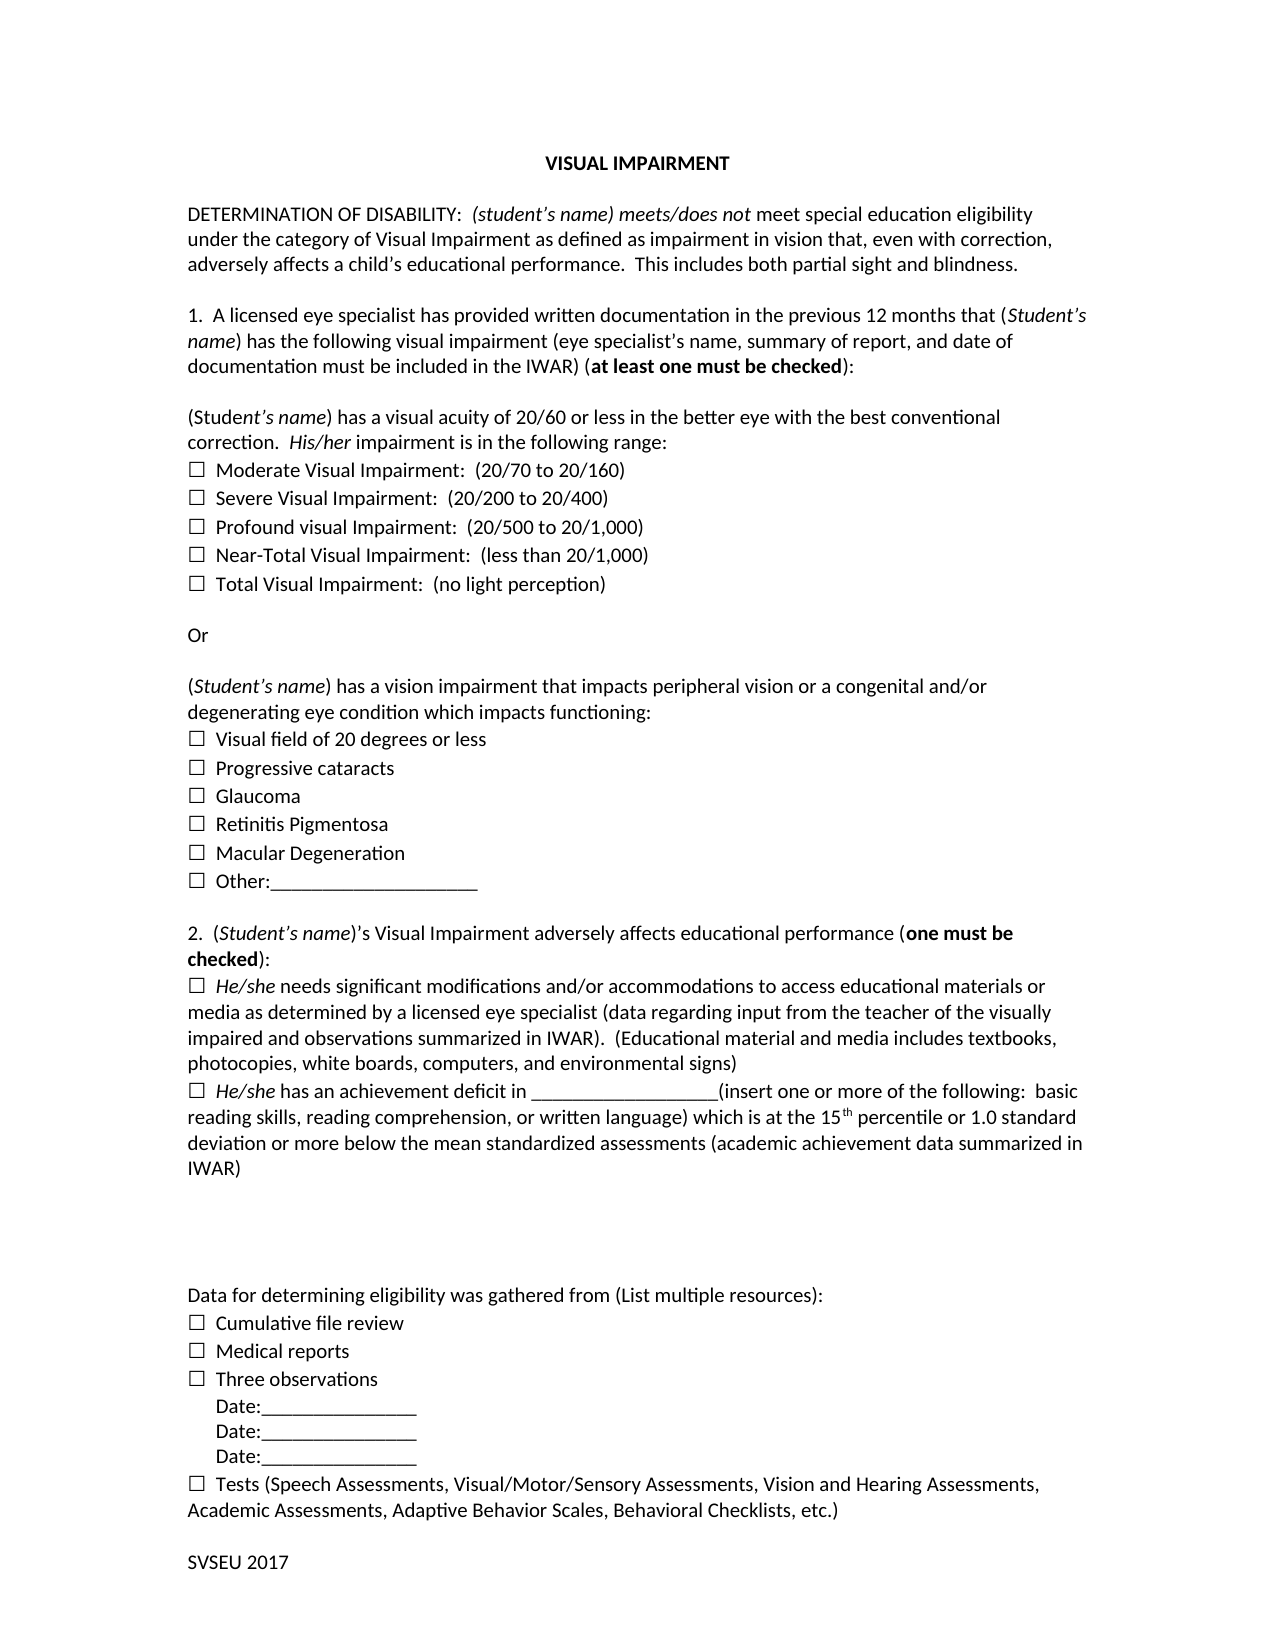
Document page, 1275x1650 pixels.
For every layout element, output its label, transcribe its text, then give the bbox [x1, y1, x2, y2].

text ☐ Glaucoma [187, 781, 1087, 809]
text ☐ Moderate Visual Impairment: (20/70 to 20/160) [187, 455, 1087, 483]
text Date:_______________ Date:_______________ [187, 1418, 1087, 1469]
text ☐ Retinitis Pigmentosa [187, 809, 1087, 838]
text Data for determining eligibility was gathered from (List multiple resources): [187, 1282, 1087, 1308]
text 1. A licensed eye specialist has provided written documentation in the previous 12 months that (Student’s name) has the following visual impairment (eye specialist’s name, summary of report, and date of documentation must be included in the IWAR) (at least one must be checked): [187, 302, 1087, 379]
text ☐ He/she needs significant modifications and/or accommodations to access educational materials or media as determined by a licensed eye specialist (data regarding input from the teacher of the visually impaired and observations summarized in IWAR). (Educational material and media includes textbooks, photocopies, white boards, computers, and environmental signs) [187, 971, 1087, 1076]
text 2. (Student’s name)’s Visual Impairment adversely affects educational performance (one must be checked): [187, 920, 1087, 971]
text ☐ Progressive cataracts [187, 753, 1087, 781]
text ☐ Profound visual Impairment: (20/500 to 20/1,000) [187, 512, 1087, 540]
text ☐ Visual field of 20 degrees or less [187, 724, 1087, 753]
text Date:_______________ [187, 1393, 1087, 1418]
text ☐ Macular Degeneration [187, 838, 1087, 866]
text Or [187, 623, 1087, 648]
text ☐ Tests (Speech Assessments, Visual/Motor/Sensory Assessments, Vision and Hearing Assessments, Academic Assessments, Adaptive Behavior Scales, Behavioral Checklists, etc.) [187, 1469, 1087, 1523]
text (Student’s name) has a vision impairment that impacts peripheral vision or a congenital and/or degenerating eye condition which impacts functioning: [187, 673, 1087, 724]
text ☐ He/she has an achievement deficit in __________________(insert one or more of the following: basic reading skills, reading comprehension, or written language) which is at the 15th percentile or 1.0 standard deviation or more below the mean standardized assessments (academic achievement data summarized in IWAR) [187, 1076, 1087, 1181]
text ☐ Three observations [187, 1364, 1087, 1393]
text (Student’s name) has a visual acuity of 20/60 or less in the better eye with the best conventional correction. His/her impairment is in the following range: [187, 404, 1087, 455]
text ☐ Total Visual Impairment: (no light perception) [187, 569, 1087, 597]
text ☐ Cumulative file review [187, 1308, 1087, 1336]
text VISUAL IMPAIRMENT [187, 150, 1087, 175]
text ☐ Severe Visual Impairment: (20/200 to 20/400) [187, 483, 1087, 512]
text ☐ Medical reports [187, 1336, 1087, 1364]
text DETERMINATION OF DISABILITY: (student’s name) meets/does not meet special education eligibility under the category of Visual Impairment as defined as impairment in vision that, even with correction, adversely affects a child’s educational performance. This includes both partial sight and blindness. [187, 201, 1087, 277]
text ☐ Near-Total Visual Impairment: (less than 20/1,000) [187, 540, 1087, 569]
text ☐ Other:____________________ [187, 866, 1087, 895]
